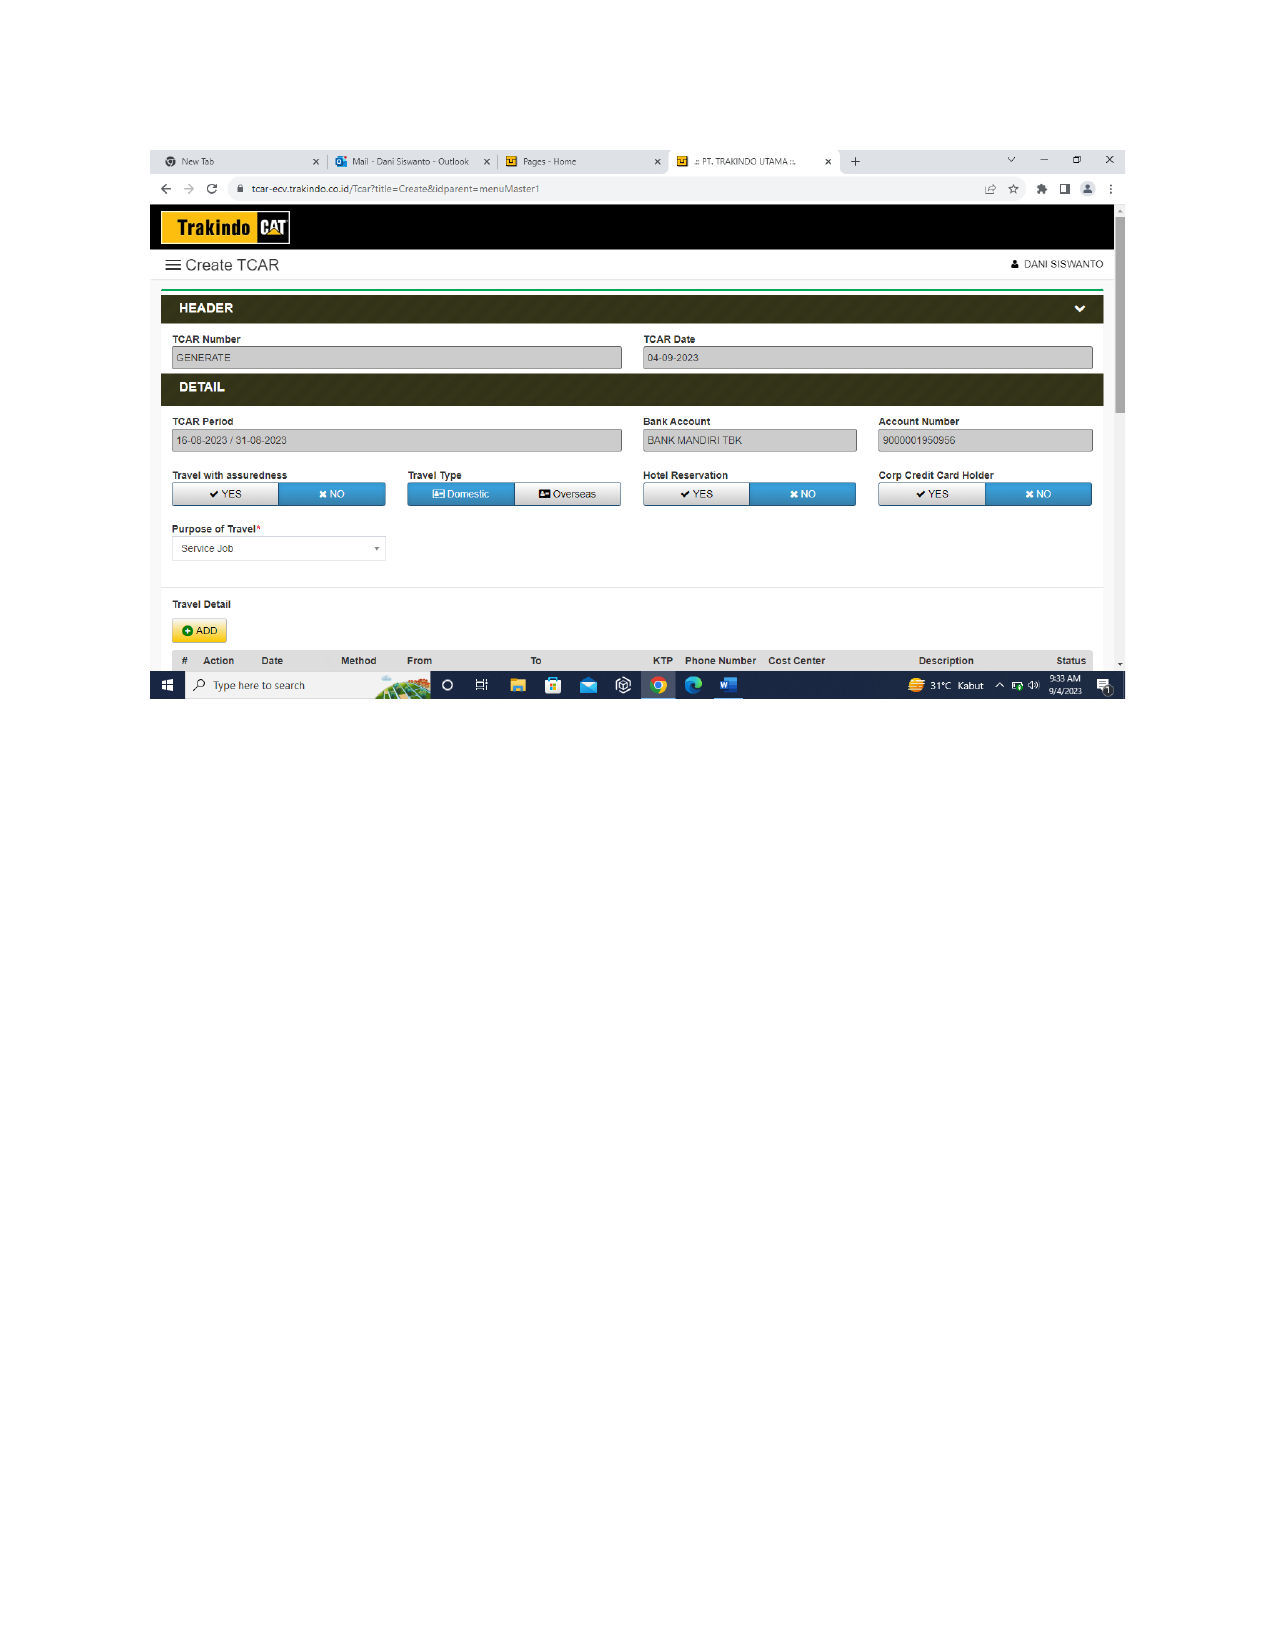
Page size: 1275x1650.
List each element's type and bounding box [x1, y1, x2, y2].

picture [150, 150, 1125, 699]
